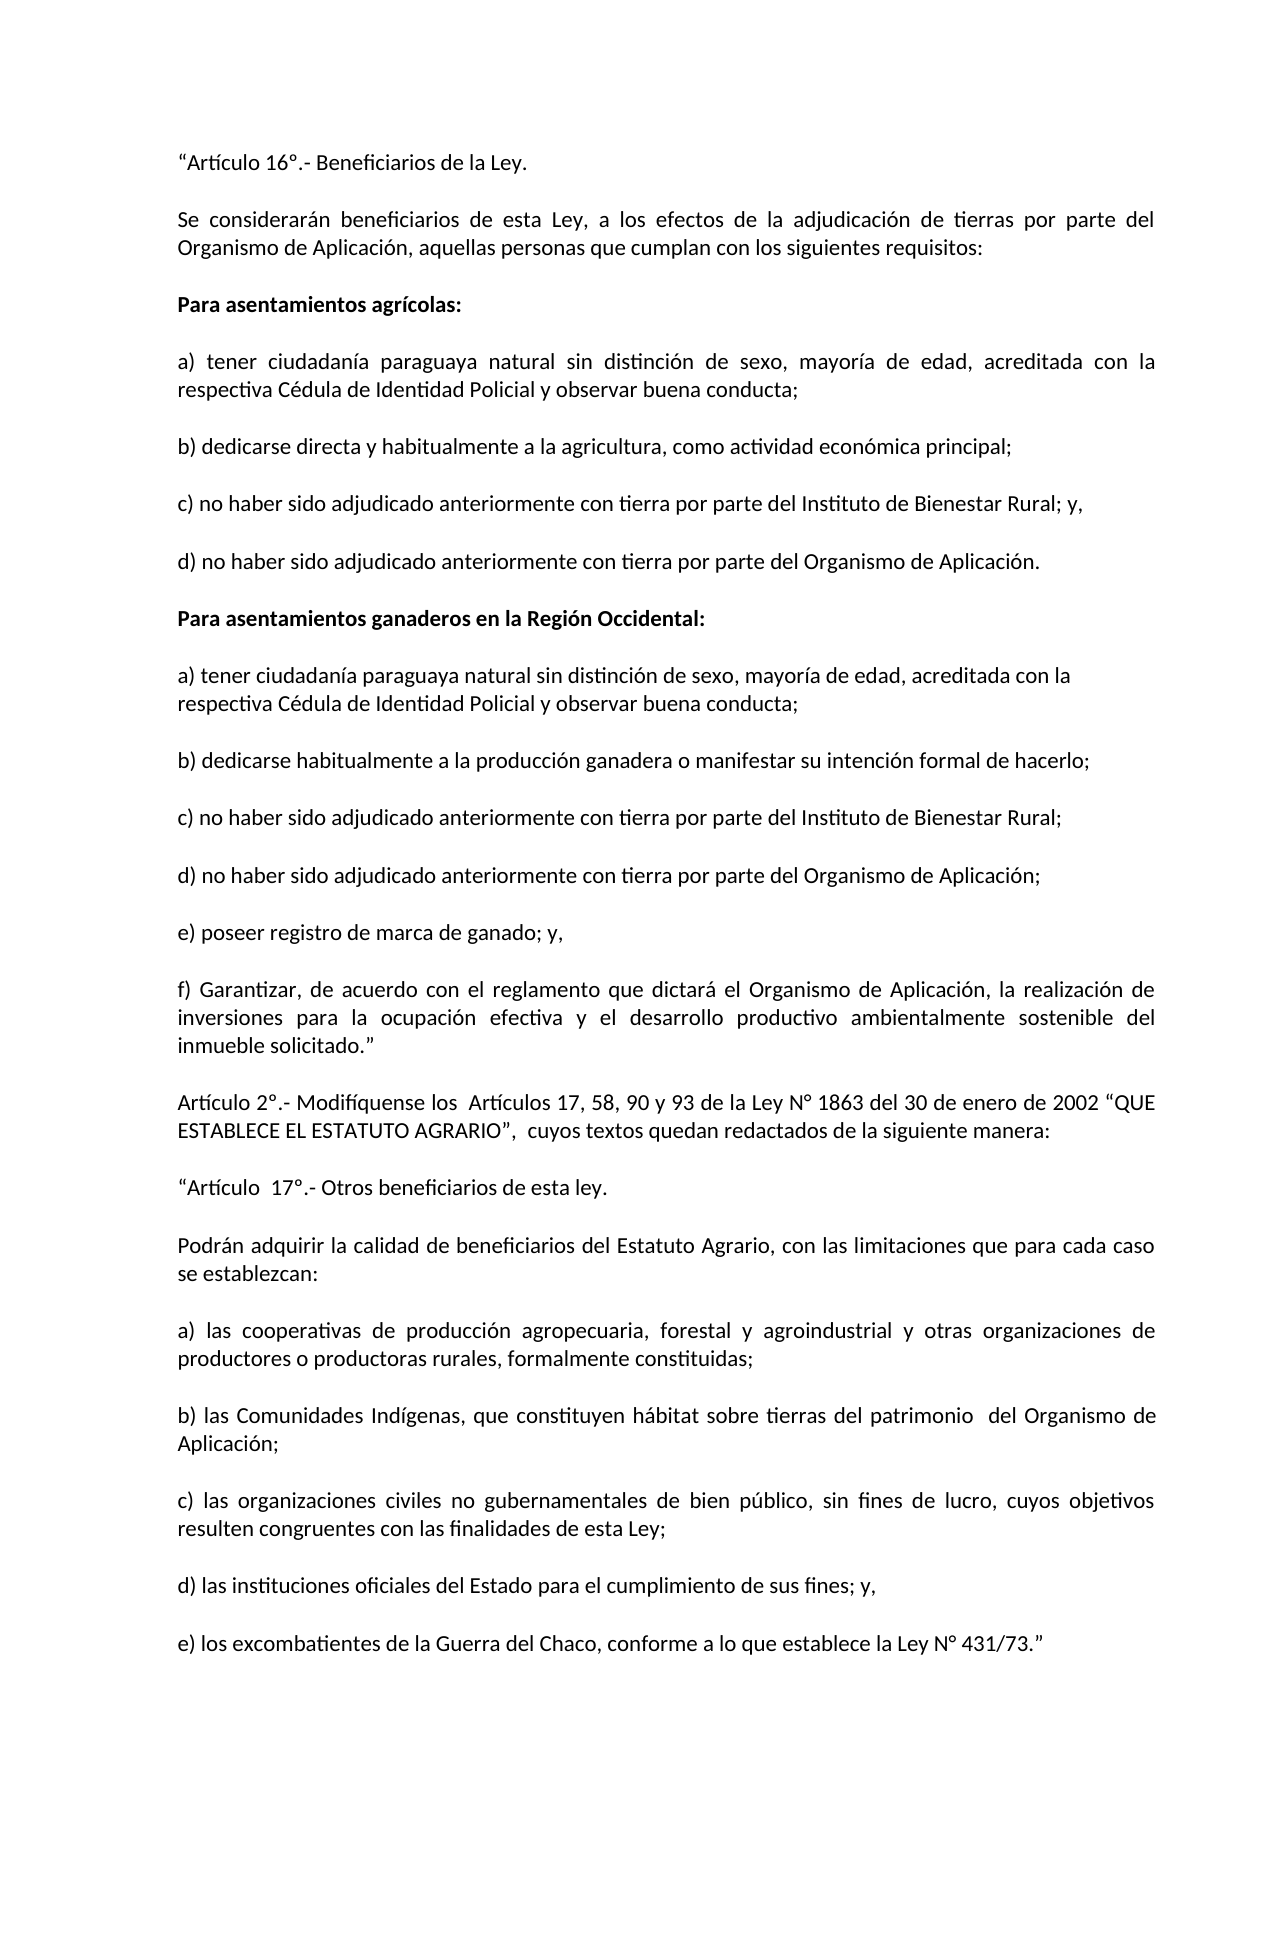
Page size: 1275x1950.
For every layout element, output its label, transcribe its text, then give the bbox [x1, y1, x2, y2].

text c) las organizaciones civiles no gubernamentales de bien público, sin fines de lucro, cuyos objetivos resulten congruentes con las finalidades de esta Ley; [177, 1486, 1157, 1542]
text a) tener ciudadanía paraguaya natural sin distinción de sexo, mayoría de edad, acreditada con la respectiva Cédula de Identidad Policial y observar buena conducta; [177, 347, 1157, 403]
text Para asentamientos agrícolas: [177, 290, 1157, 318]
text d) las instituciones oficiales del Estado para el cumplimiento de sus fines; y, [177, 1572, 1157, 1599]
text b) las Comunidades Indígenas, que constituyen hábitat sobre tierras del patrimonio del Organismo de Aplicación; [177, 1401, 1157, 1457]
text Podrán adquirir la calidad de beneficiarios del Estatuto Agrario, con las limitaciones que para cada caso se establezcan: [177, 1231, 1157, 1287]
text a) las cooperativas de producción agropecuaria, forestal y agroindustrial y otras organizaciones de productores o productoras rurales, formalmente constituidas; [177, 1316, 1157, 1372]
text d) no haber sido adjudicado anteriormente con tierra por parte del Organismo de Aplicación; [177, 861, 1157, 889]
text “Artículo 16º.- Beneficiarios de [177, 148, 1157, 176]
text c) no haber sido adjudicado anteriormente con tierra por parte del Instituto de Bienestar Rural; [177, 803, 1157, 832]
text d) no haber sido adjudicado anteriormente con tierra por parte del Organismo de Aplicación. [177, 547, 1157, 575]
text a) tener ciudadanía paraguaya natural sin distinción de sexo, mayoría de edad, acreditada con la respectiva Cédula de Identidad Policial y observar buena conducta; [177, 661, 1157, 717]
text Para asentamientos ganaderos en la Región Occidental: [177, 604, 1157, 632]
text Se considerarán beneficiarios de esta Ley, a los efectos de la adjudicación de tierras por parte del Organismo de Aplicación, aquellas personas que cumplan con los siguientes requisitos: [177, 205, 1157, 261]
text Artículo 2º.- Modifíquense los Artículos 17, 58, 90 y 93 de ° 1863 del 30 de enero de 2002 “QUE ESTABLECE EL ESTATUTO AGRARIO”, cuyos textos quedan redactados de la siguiente manera: [177, 1088, 1157, 1144]
text “Artículo 17º.- Otros beneficiarios de esta ley. [177, 1173, 1157, 1202]
text e) los excombatientes de del Chaco, conforme a lo que establece ° 431/73.” [177, 1629, 1157, 1657]
text c) no haber sido adjudicado anteriormente con tierra por parte del Instituto de Bienestar Rural; y, [177, 489, 1157, 518]
text b) dedicarse directa y habitualmente a la agricultura, como actividad económica principal; [177, 432, 1157, 460]
text b) dedicarse habitualmente a la producción ganadera o manifestar su intención formal de hacerlo; [177, 746, 1157, 774]
text f) Garantizar, de acuerdo con el reglamento que dictará el Organismo de Aplicación, la realización de inversiones para la ocupación efectiva y el desarrollo productivo ambientalmente sostenible del inmueble solicitado.” [177, 975, 1157, 1059]
text e) poseer registro de marca de ganado; y, [177, 918, 1157, 946]
